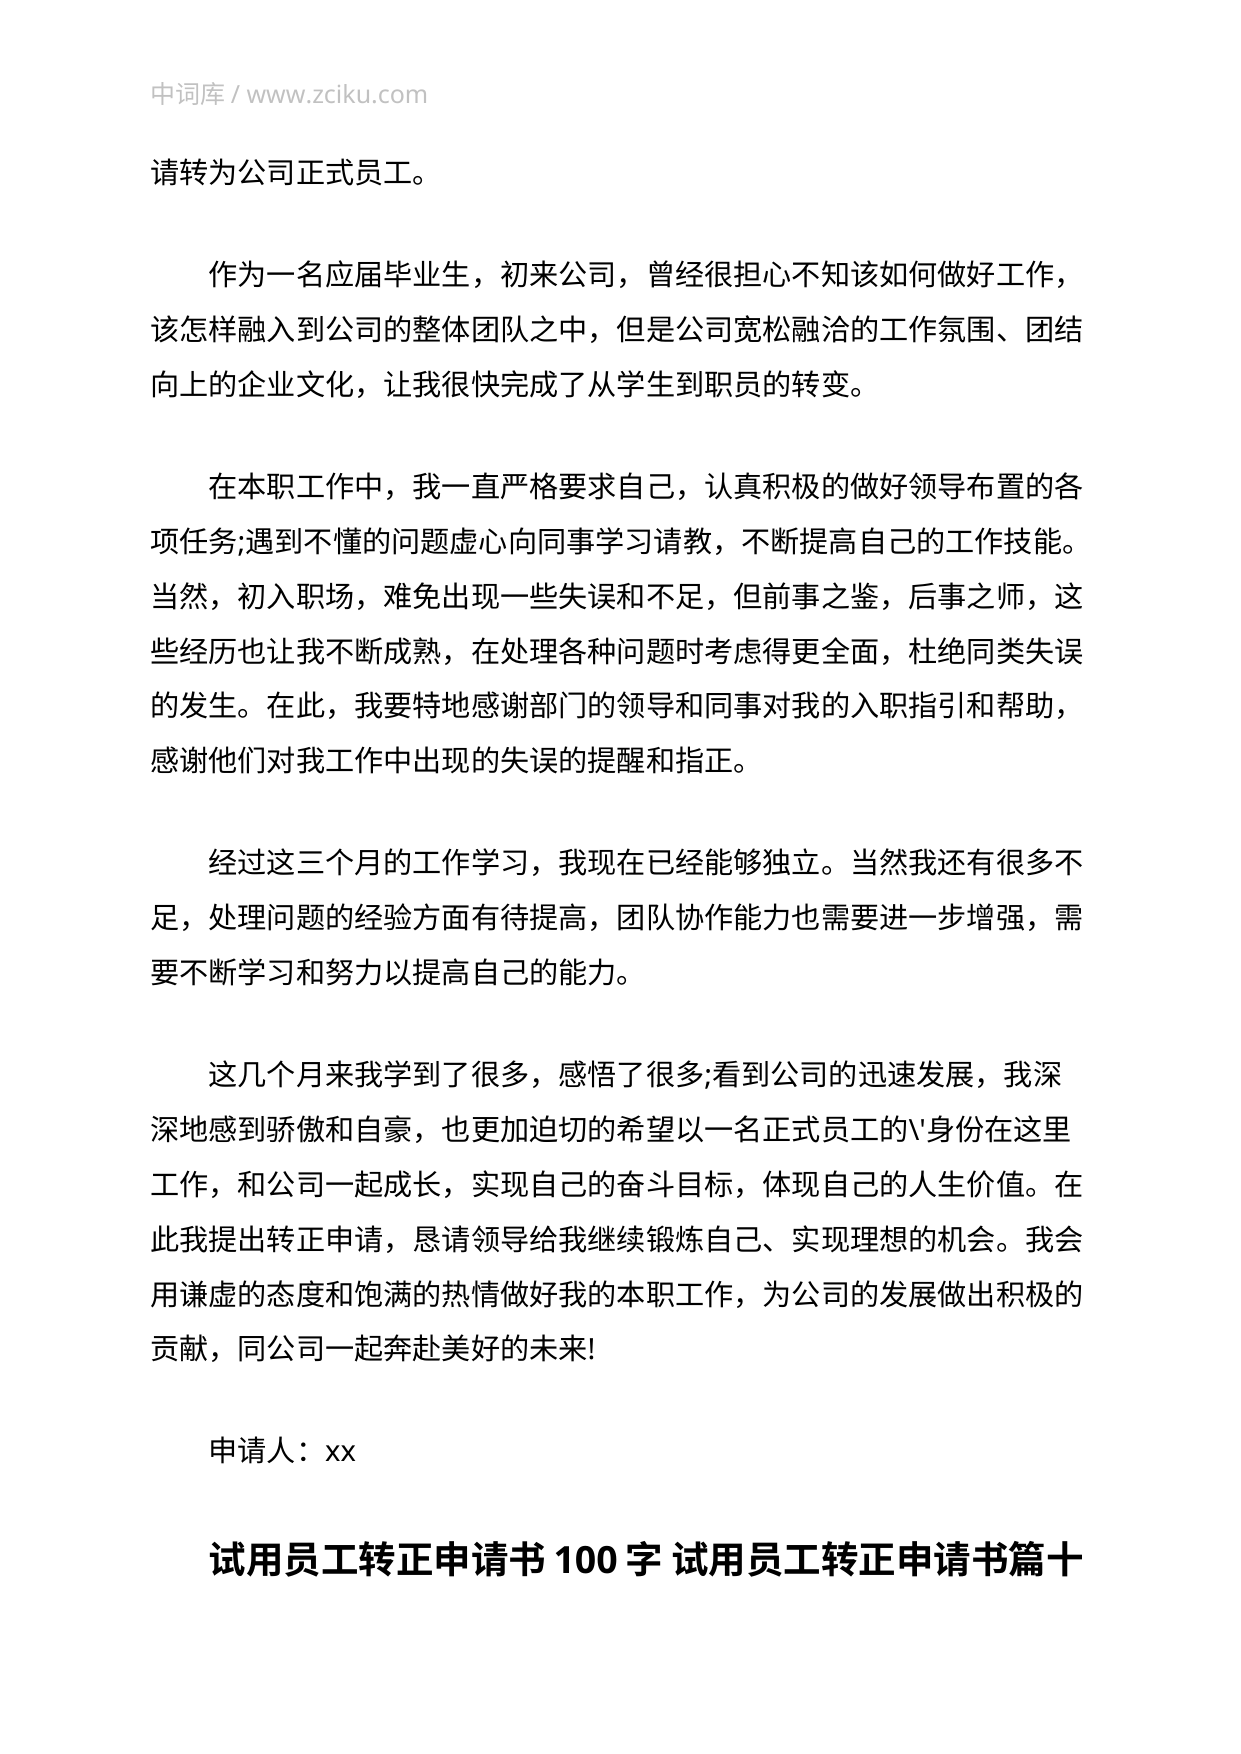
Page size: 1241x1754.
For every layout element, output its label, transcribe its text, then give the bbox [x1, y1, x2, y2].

text 申请人：xx [150, 1428, 1090, 1470]
text 试用员工转正申请书100字 试用员工转正申请书篇十 [150, 1530, 1090, 1584]
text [150, 150, 1090, 192]
text 经过这三个月的工作学习，我现在已经能够独立。当然我还有很多不足，处理问题的经验方面有待提高，团队协作能力也需要进一步增强，需要不断学习和努力以提高自己的能力。 [150, 840, 1090, 992]
text 在本职工作中，我一直严格要求自己，认真积极的做好领导布置的各项任务;遇到不懂的问题虚心向同事学习请教，不断提高自己的工作技能。当然，初入职场，难免出现一些失误和不足，但前事之鉴，后事之师，这些经历也让我不断成熟，在处理各种问题时考虑得更全面，杜绝同类失误的发生。在此，我要特地感谢部门的领导和同事对我的入职指引和帮助，感谢他们对我工作中出现的失误的提醒和指正。 [150, 463, 1090, 780]
text 这几个月来我学到了很多，感悟了很多;看到公司的迅速发展，我深深地感到骄傲和自豪，也更加迫切的希望以一名正式员工的\'身份在这里工作，和公司一起成长，实现自己的奋斗目标，体现自己的人生价值。在此我提出转正申请，恳请领导给我继续锻炼自己、实现理想的机会。我会用谦虚的态度和饱满的热情做好我的本职工作，为公司的发展做出积极的贡献，同公司一起奔赴美好的未来! [150, 1051, 1090, 1368]
text 作为一名应届毕业生，初来公司，曾经很担心不知该如何做好工作，该怎样融入到公司的整体团队之中，但是公司宽松融洽的工作氛围、团结向上的企业文化，让我很快完成了从学生到职员的转变。 [150, 252, 1090, 404]
